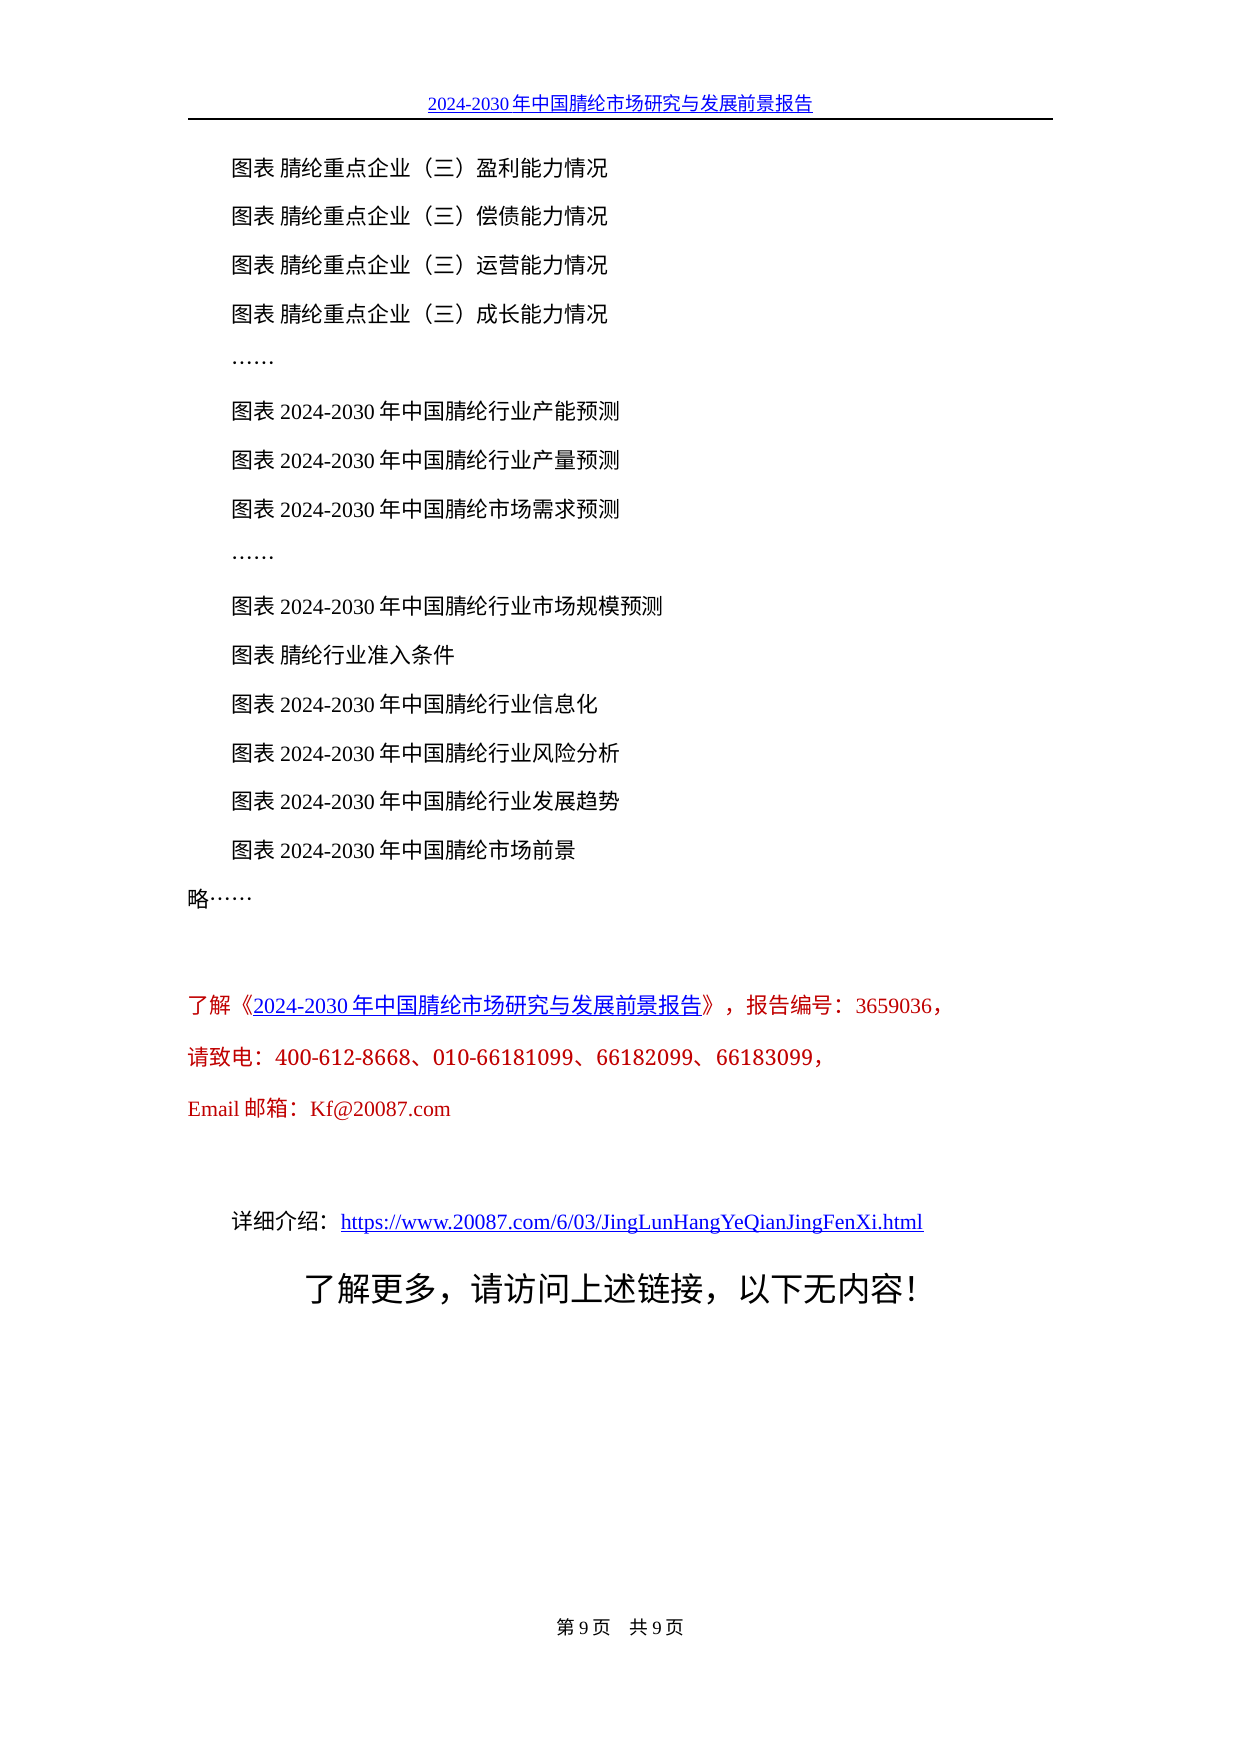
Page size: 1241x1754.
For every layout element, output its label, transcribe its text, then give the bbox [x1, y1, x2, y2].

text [187, 150, 1053, 914]
text 了解《2024-2030年中国腈纶市场研究与发展前景报告》，报告编号：3659036， [187, 988, 1053, 1020]
text 请致电：400-612-8668、010-66181099、66182099、66183099， [187, 1039, 1053, 1072]
title 了解更多，请访问上述链接，以下无内容！ [187, 1254, 1053, 1319]
text Email邮箱：Kf@20087.com [187, 1091, 1053, 1123]
text 详细介绍：https://www.20087.com/6/03/JingLunHangYeQianJingFenXi.html [187, 1204, 1053, 1236]
